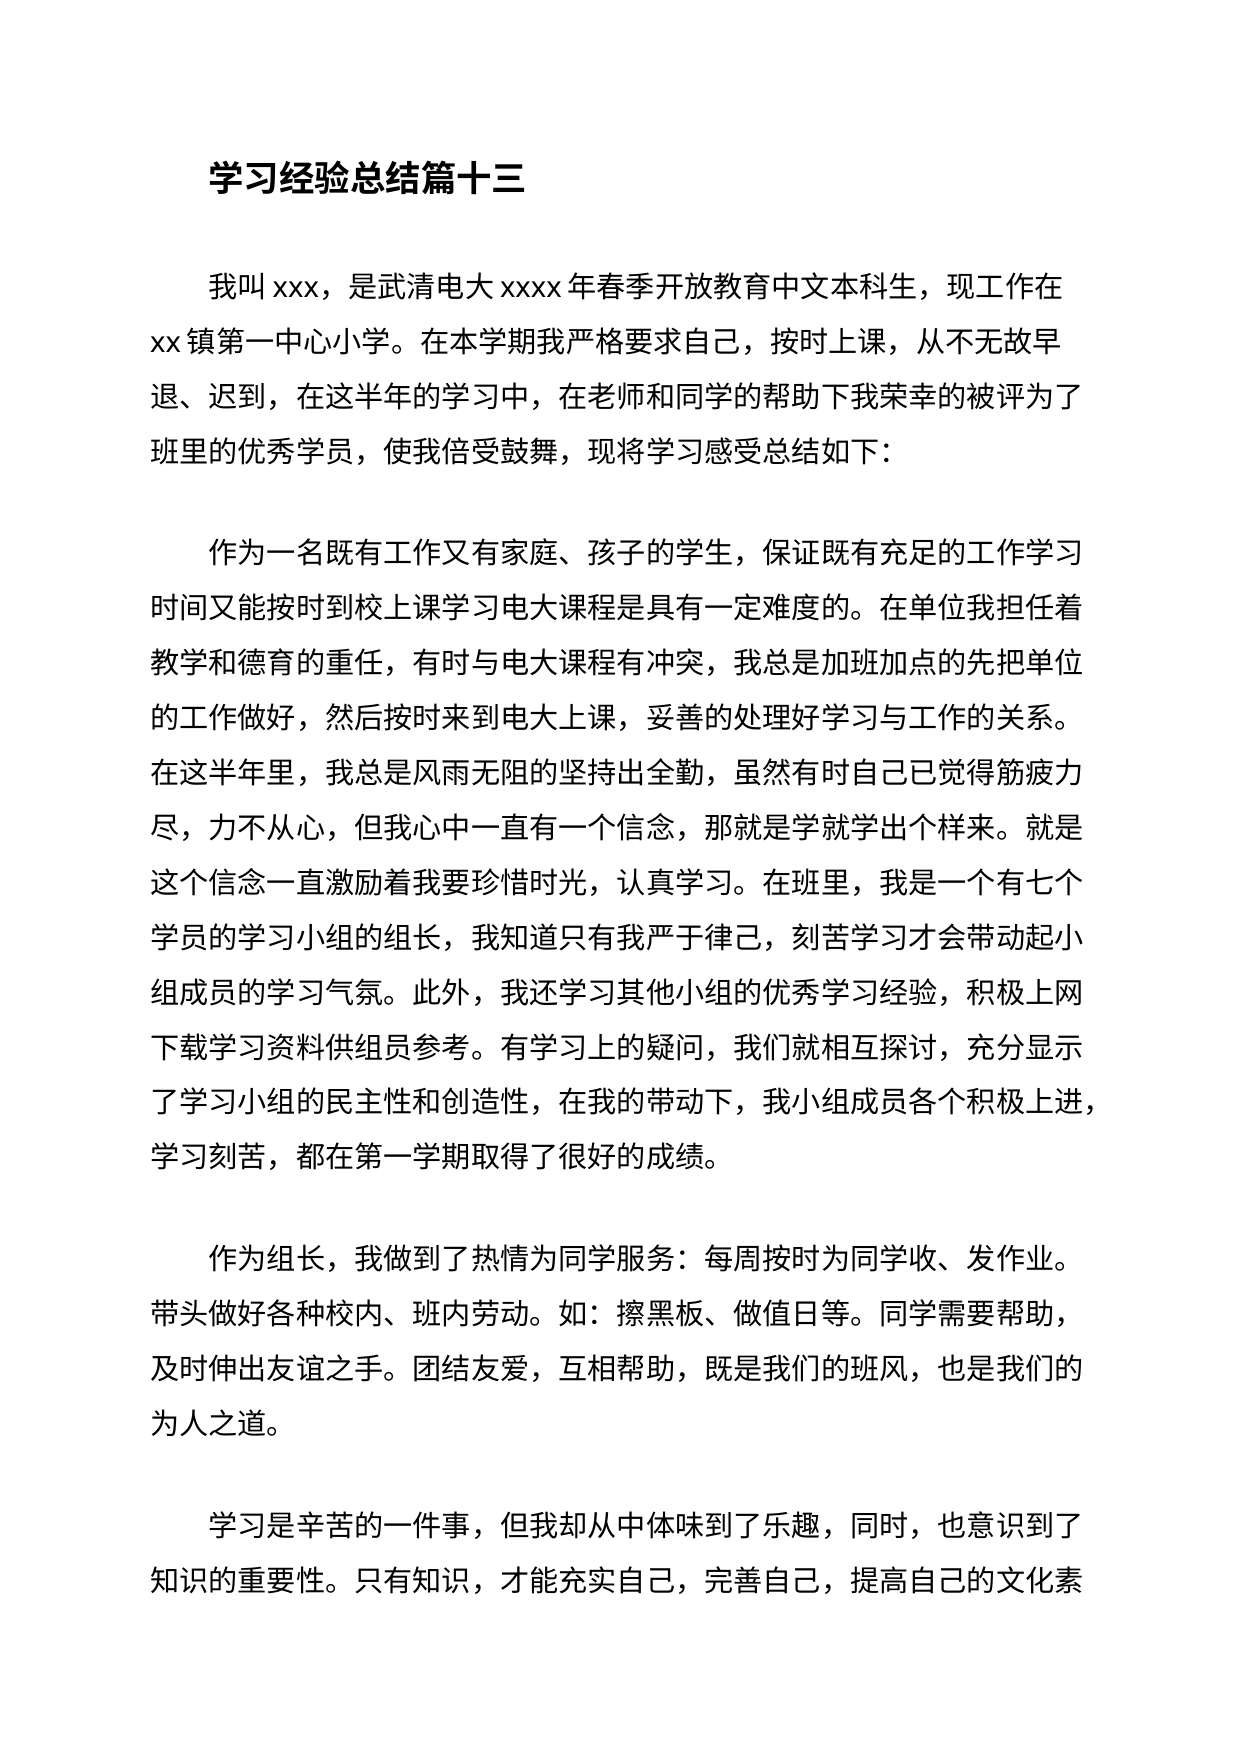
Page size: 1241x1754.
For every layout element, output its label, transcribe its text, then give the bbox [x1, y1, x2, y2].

text 作为组长，我做到了热情为同学服务：每周按时为同学收、发作业。带头做好各种校内、班内劳动。如：擦黑板、做值日等。同学需要帮助，及时伸出友谊之手。团结友爱，互相帮助，既是我们的班风，也是我们的为人之道。 [150, 1236, 1090, 1443]
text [150, 1502, 1090, 1599]
text 我叫xxx，是武清电大xxxx年春季开放教育中文本科生，现工作在xx镇第一中心小学。在本学期我严格要求自己，按时上课，从不无故早退、迟到，在这半年的学习中，在老师和同学的帮助下我荣幸的被评为了班里的优秀学员，使我倍受鼓舞，现将学习感受总结如下： [150, 263, 1090, 471]
text 作为一名既有工作又有家庭、孩子的学生，保证既有充足的工作学习时间又能按时到校上课学习电大课程是具有一定难度的。在单位我担任着教学和德育的重任，有时与电大课程有冲突，我总是加班加点的先把单位的工作做好，然后按时来到电大上课，妥善的处理好学习与工作的关系。在这半年里，我总是风雨无阻的坚持出全勤，虽然有时自己已觉得筋疲力尽，力不从心，但我心中一直有一个信念，那就是学就学出个样来。就是这个信念一直激励着我要珍惜时光，认真学习。在班里，我是一个有七个学员的学习小组的组长，我知道只有我严于律己，刻苦学习才会带动起小组成员的学习气氛。此外，我还学习其他小组的优秀学习经验，积极上网下载学习资料供组员参考。有学习上的疑问，我们就相互探讨，充分显示了学习小组的民主性和创造性，在我的带动下，我小组成员各个积极上进，学习刻苦，都在第一学期取得了很好的成绩。 [150, 530, 1090, 1176]
text 学习经验总结篇十三 [150, 150, 1090, 201]
